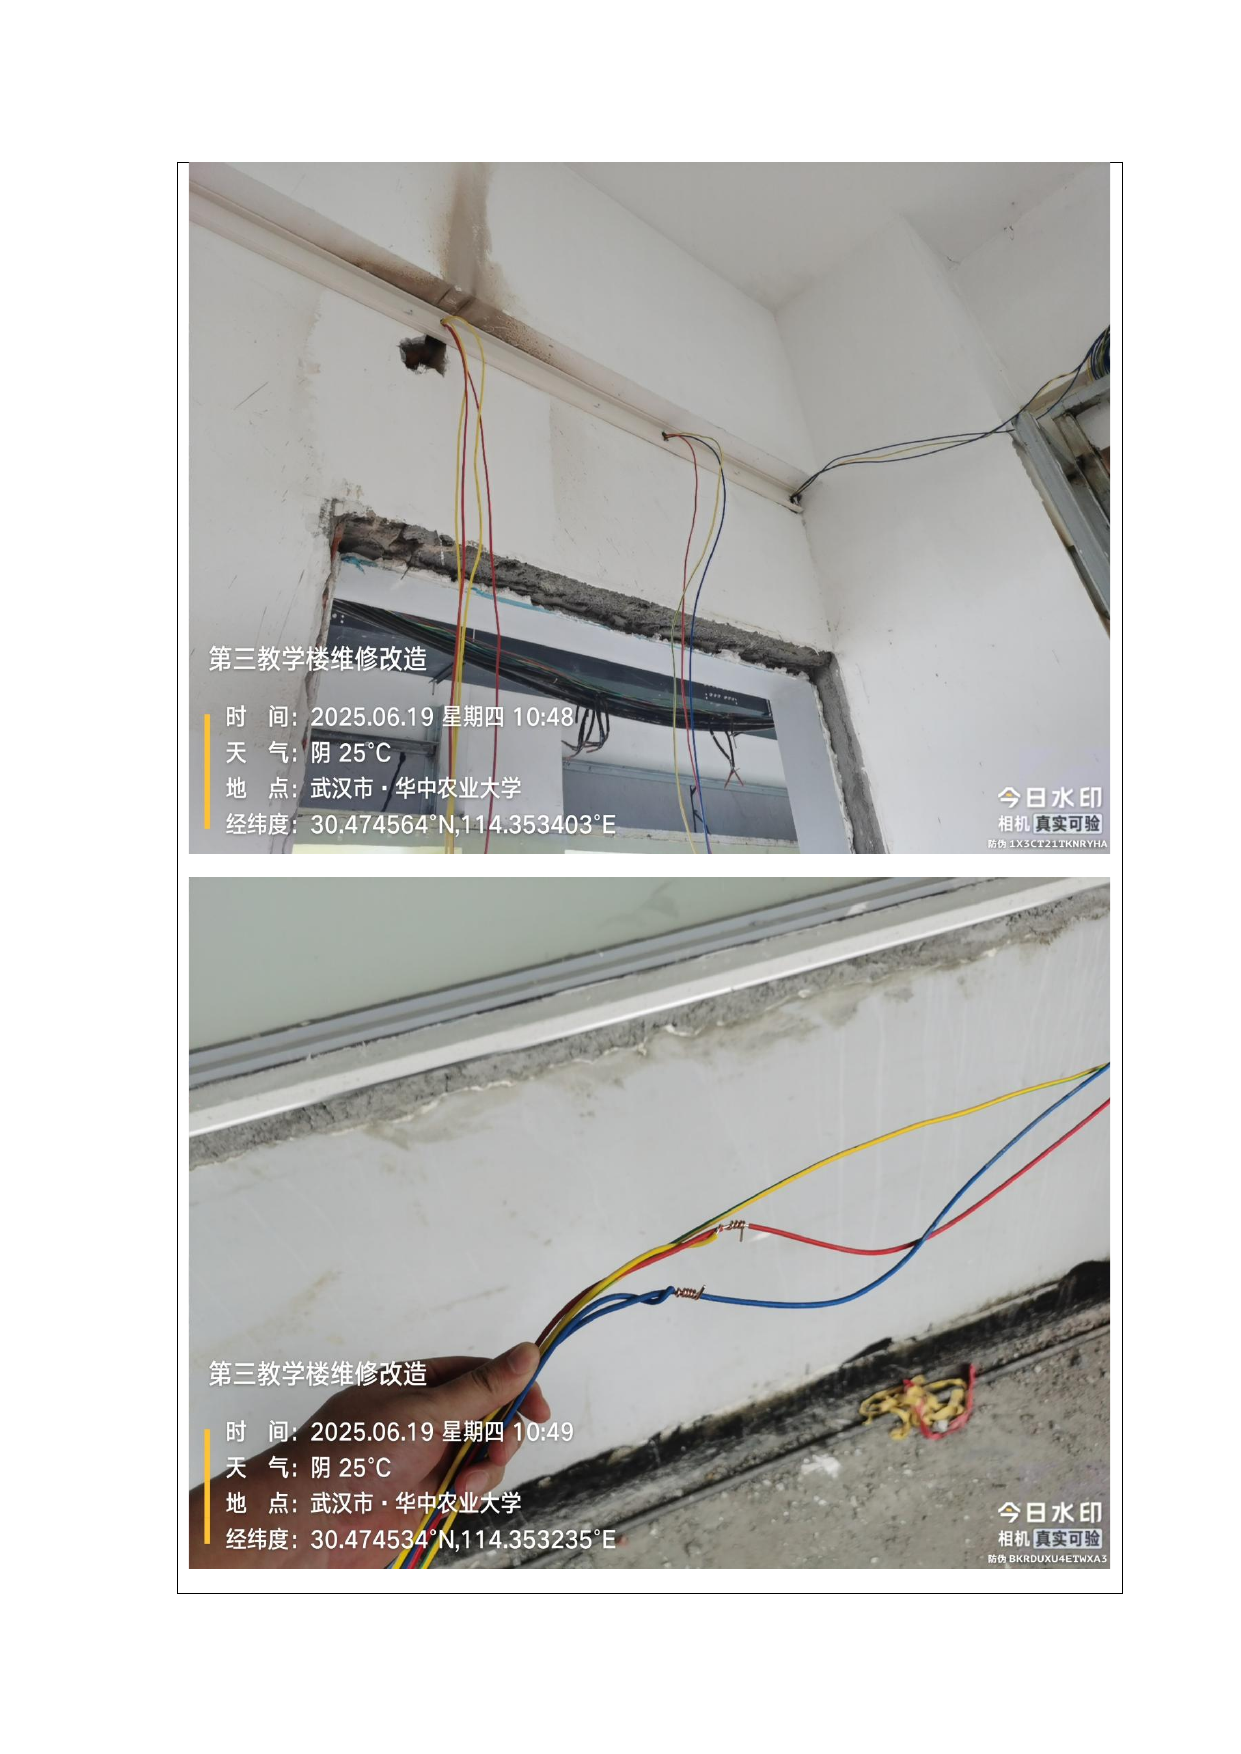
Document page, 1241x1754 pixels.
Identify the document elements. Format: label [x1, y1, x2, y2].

table_cell [178, 163, 1122, 1593]
picture [188, 162, 1111, 854]
picture [188, 877, 1111, 1569]
